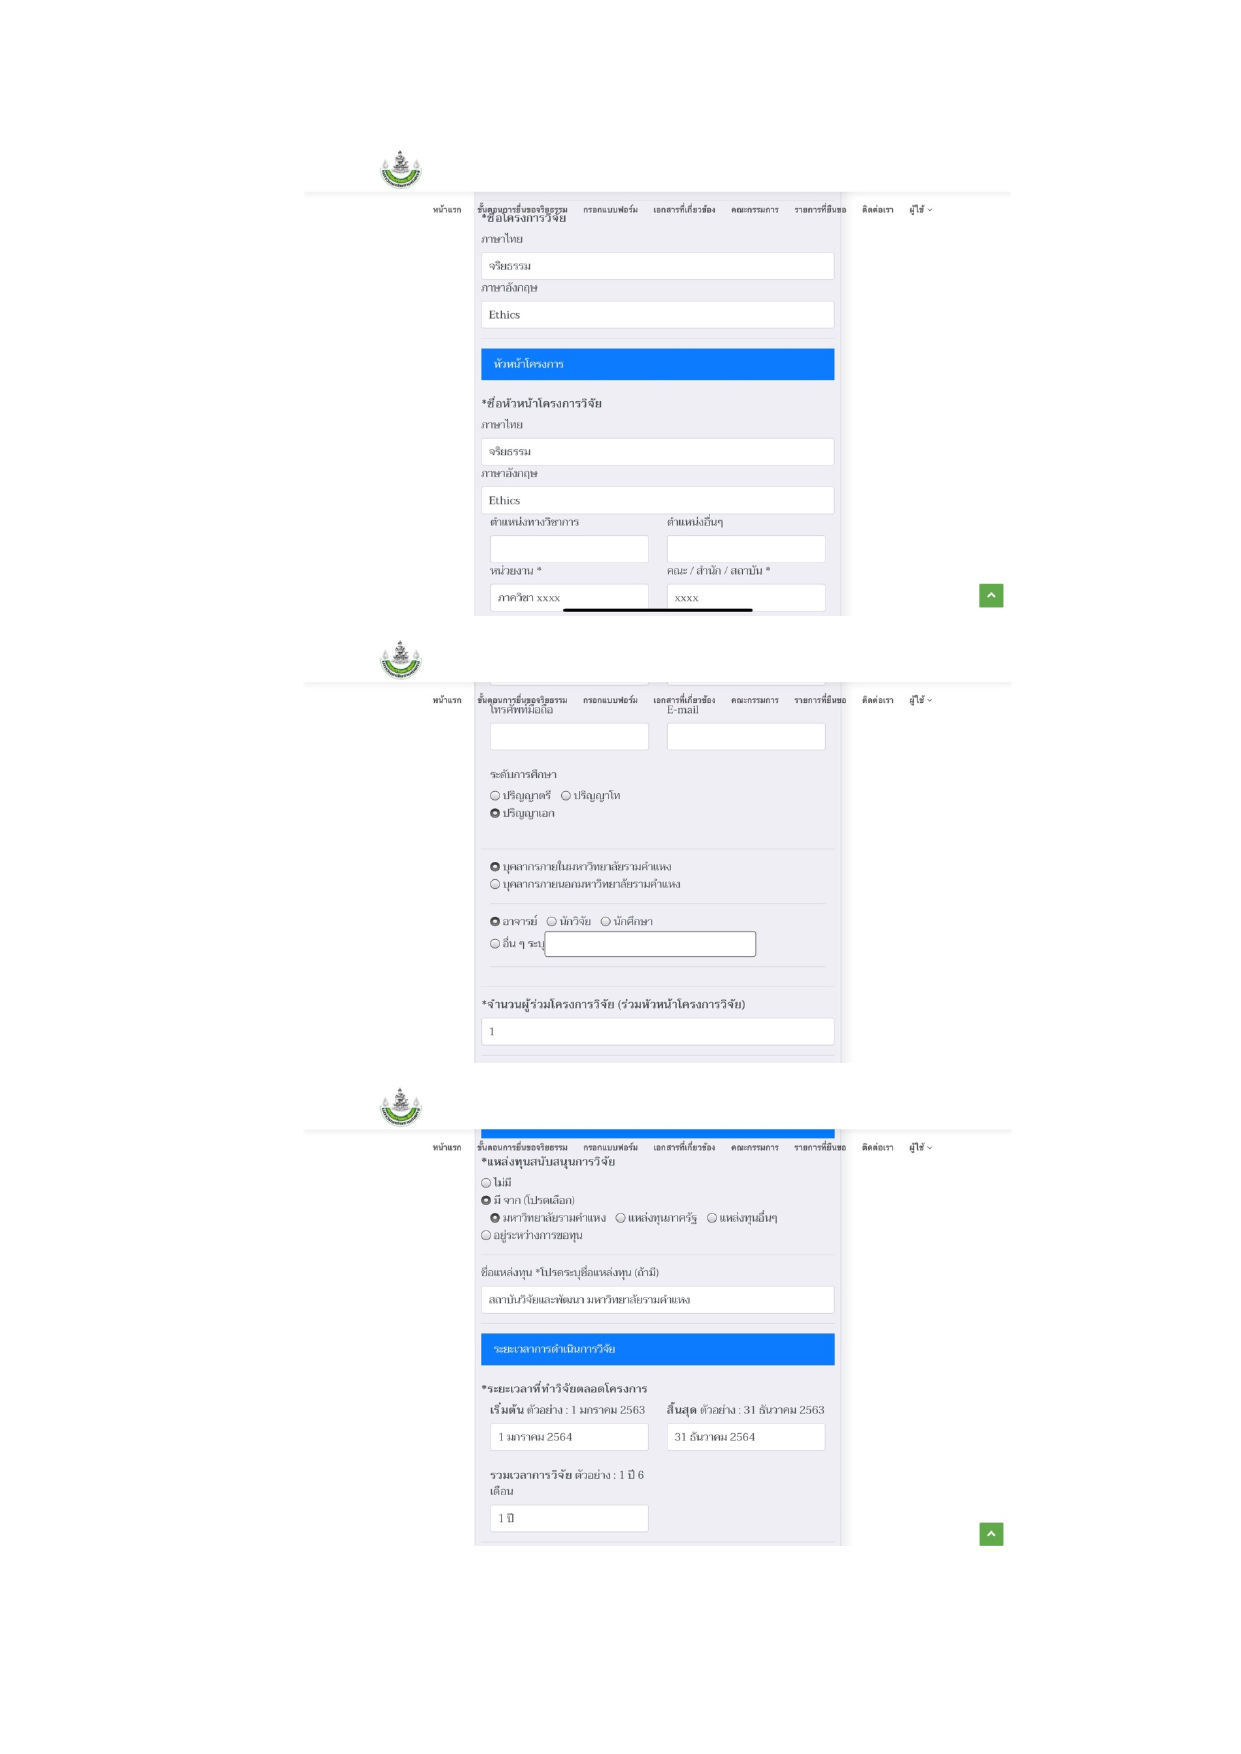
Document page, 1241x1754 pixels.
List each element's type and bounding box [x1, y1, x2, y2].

picture [303, 150, 1012, 616]
picture [303, 1087, 1012, 1546]
picture [303, 640, 1012, 1063]
